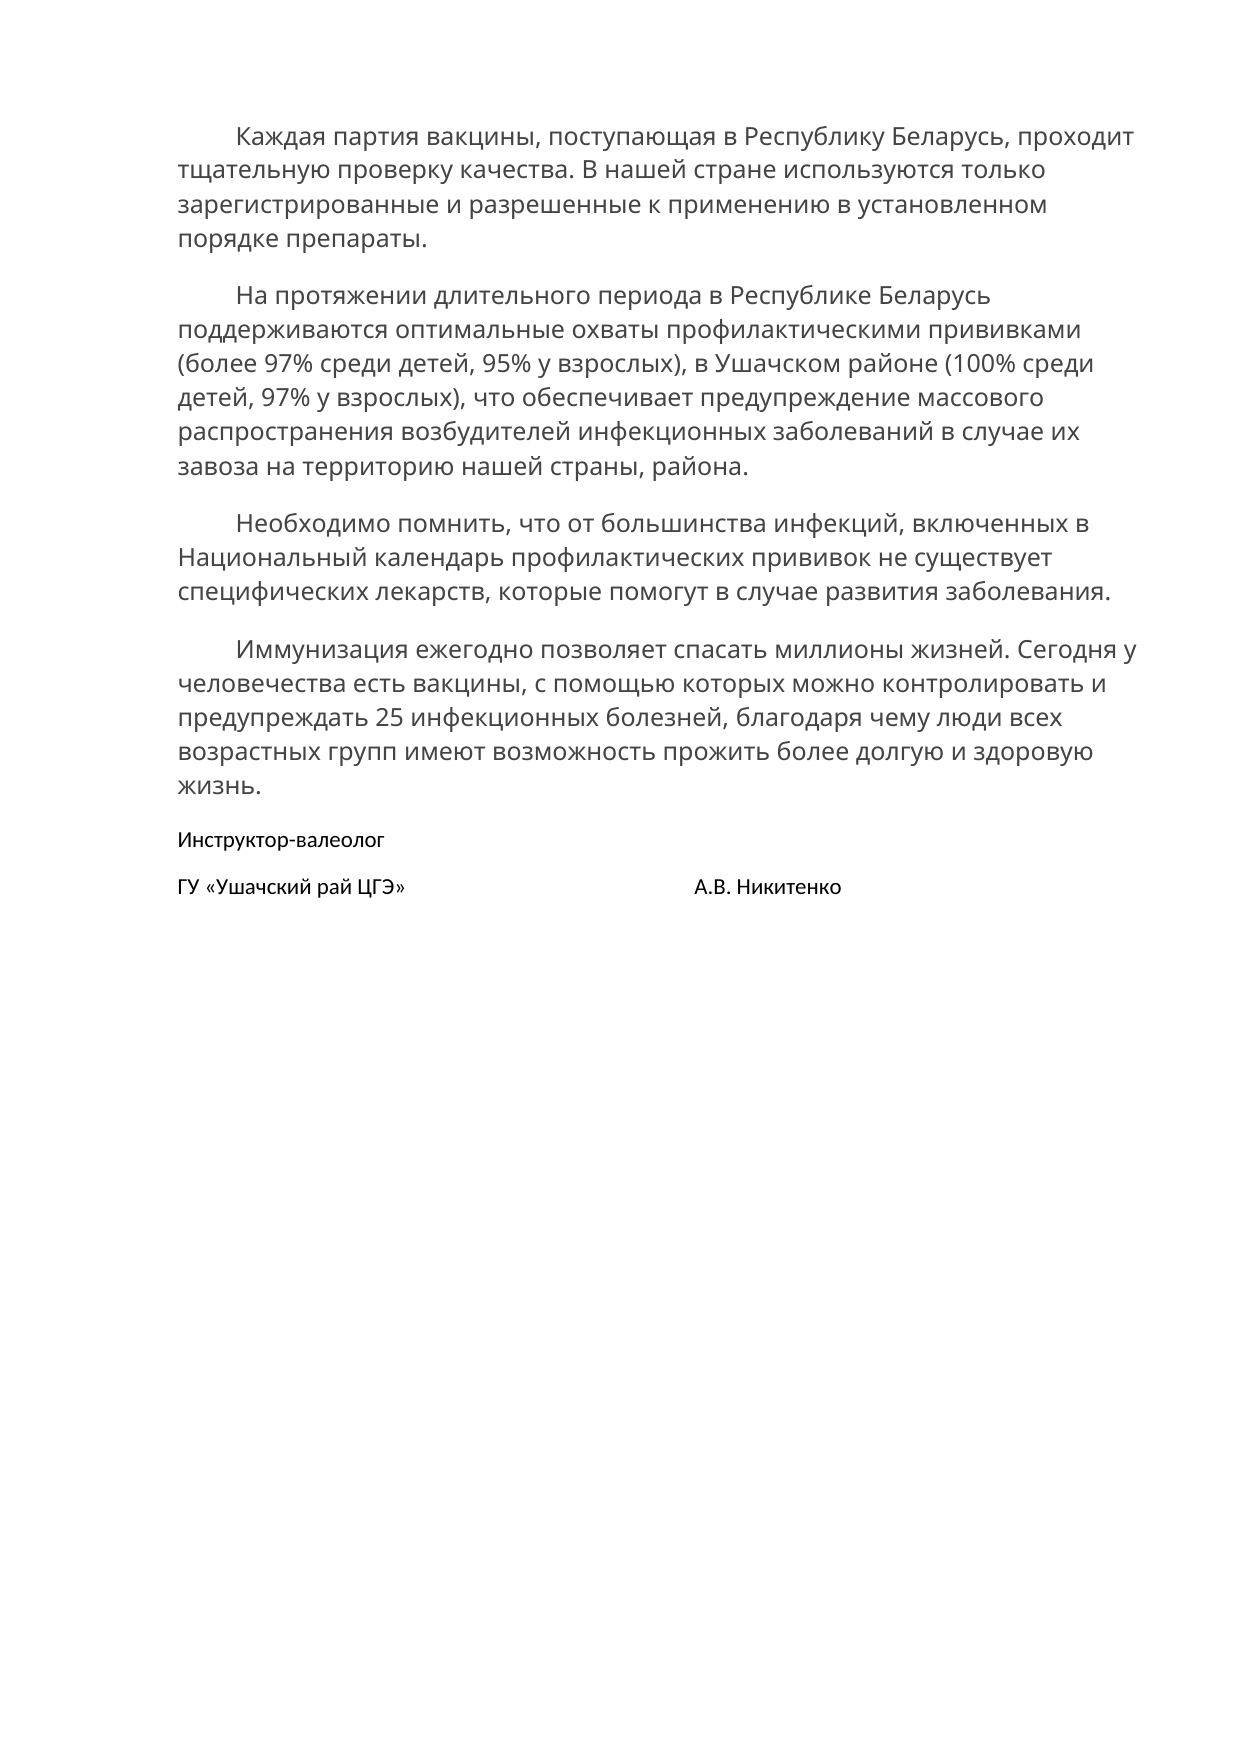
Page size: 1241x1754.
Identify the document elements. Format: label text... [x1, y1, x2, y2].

text На протяжении длительного периода в Республике Беларусь поддерживаются оптимальные охваты профилактическими прививками (более 97% среди детей, 95% у взрослых), в Ушачском районе (100% среди детей, 97% у взрослых), что обеспечивает предупреждение массового распространения возбудителей инфекционных заболеваний в случае их завоза на территорию нашей страны, района. [177, 278, 1152, 482]
text Необходимо помнить, что от большинства инфекций, включенных в Национальный календарь профилактических прививок не существует специфических лекарств, которые помогут в случае развития заболевания. [177, 506, 1152, 608]
text ГУ «Ушачский рай ЦГЭ» А.В. Никитенко [177, 872, 1152, 900]
text Инструктор-валеолог [177, 825, 1152, 853]
text Иммунизация ежегодно позволяет спасать миллионы жизней. Сегодня у человечества есть вакцины, с помощью которых можно контролировать и предупреждать 25 инфекционных болезней, благодаря чему люди всех возрастных групп имеют возможность прожить более долгую и здоровую жизнь. [177, 631, 1152, 802]
text Каждая партия вакцины, поступающая в Республику Беларусь, проходит тщательную проверку качества. В нашей стране используются только зарегистрированные и разрешенные к применению в установленном порядке препараты. [177, 118, 1152, 254]
